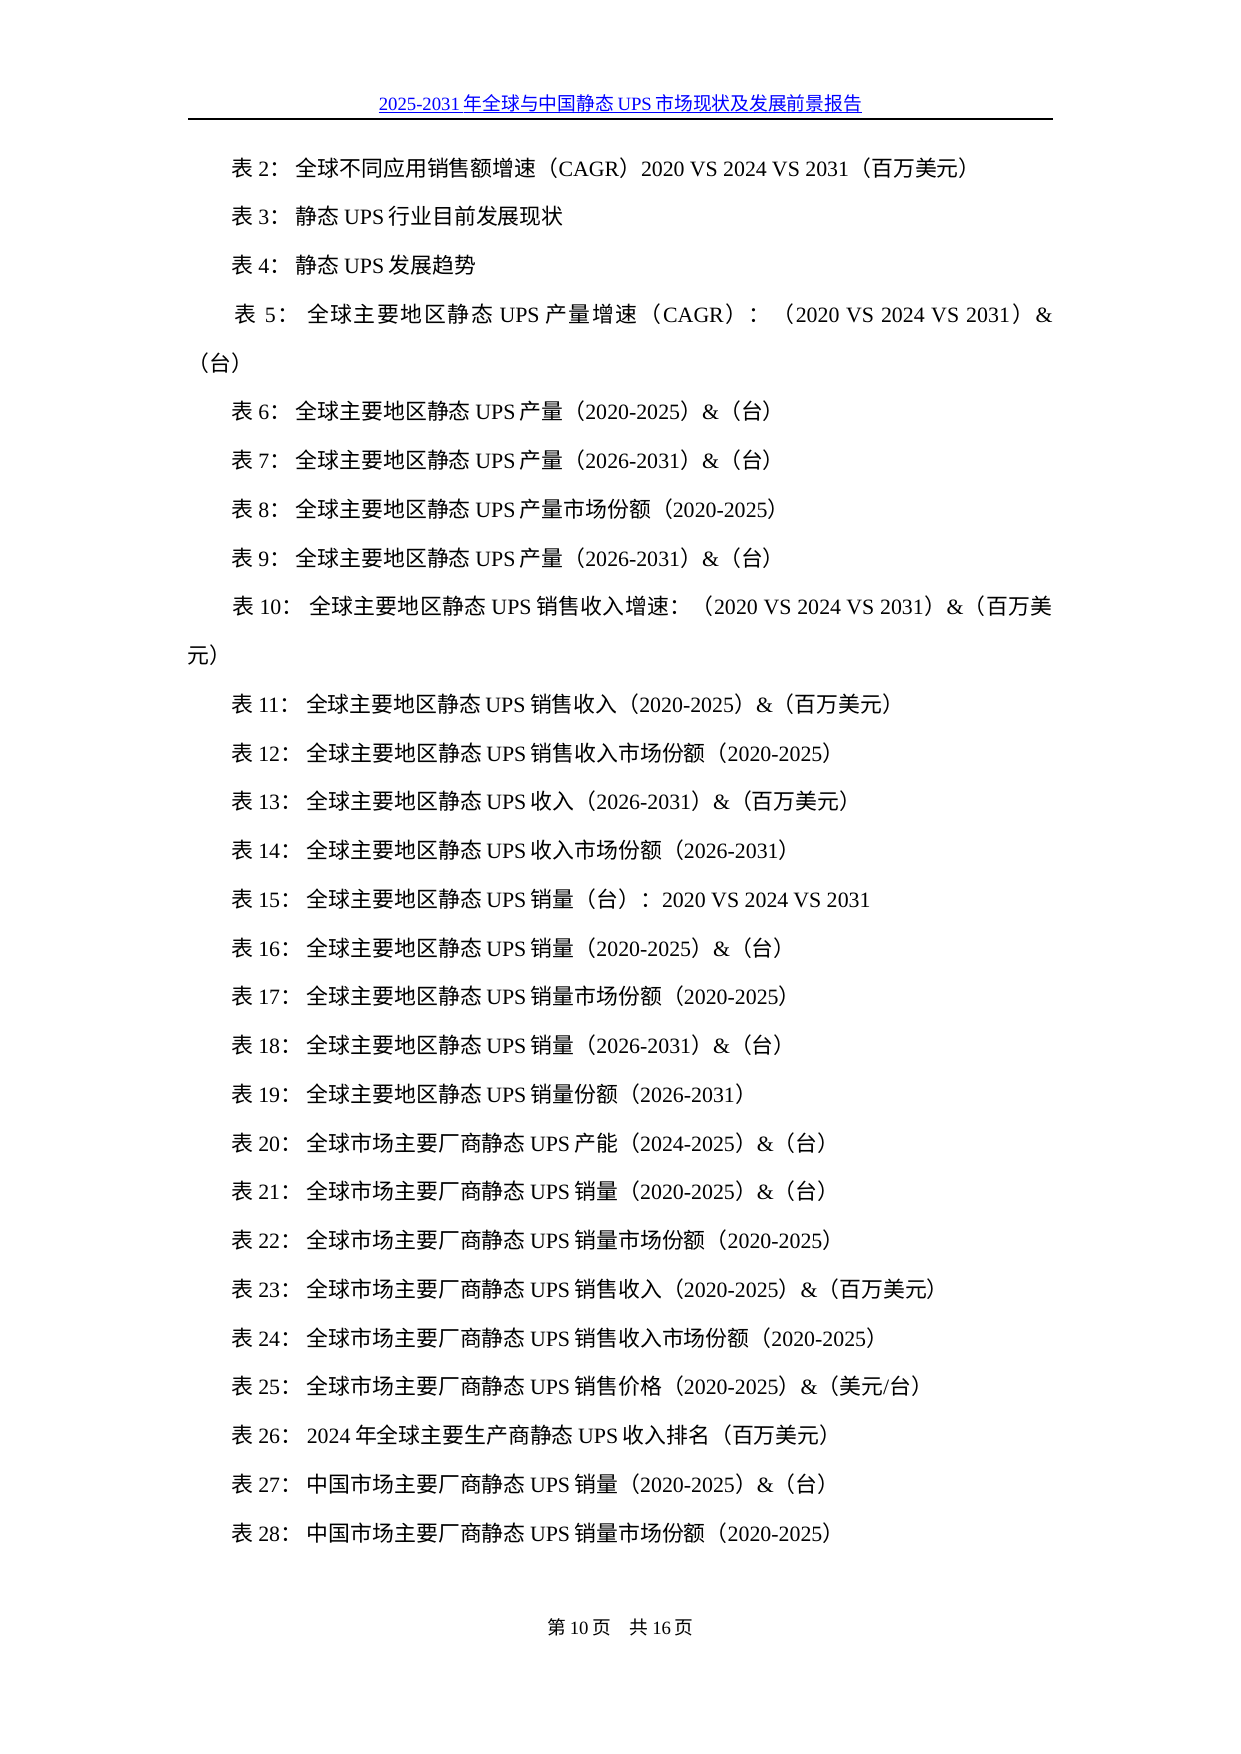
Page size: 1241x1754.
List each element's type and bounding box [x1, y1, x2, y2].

text [187, 150, 1053, 1548]
